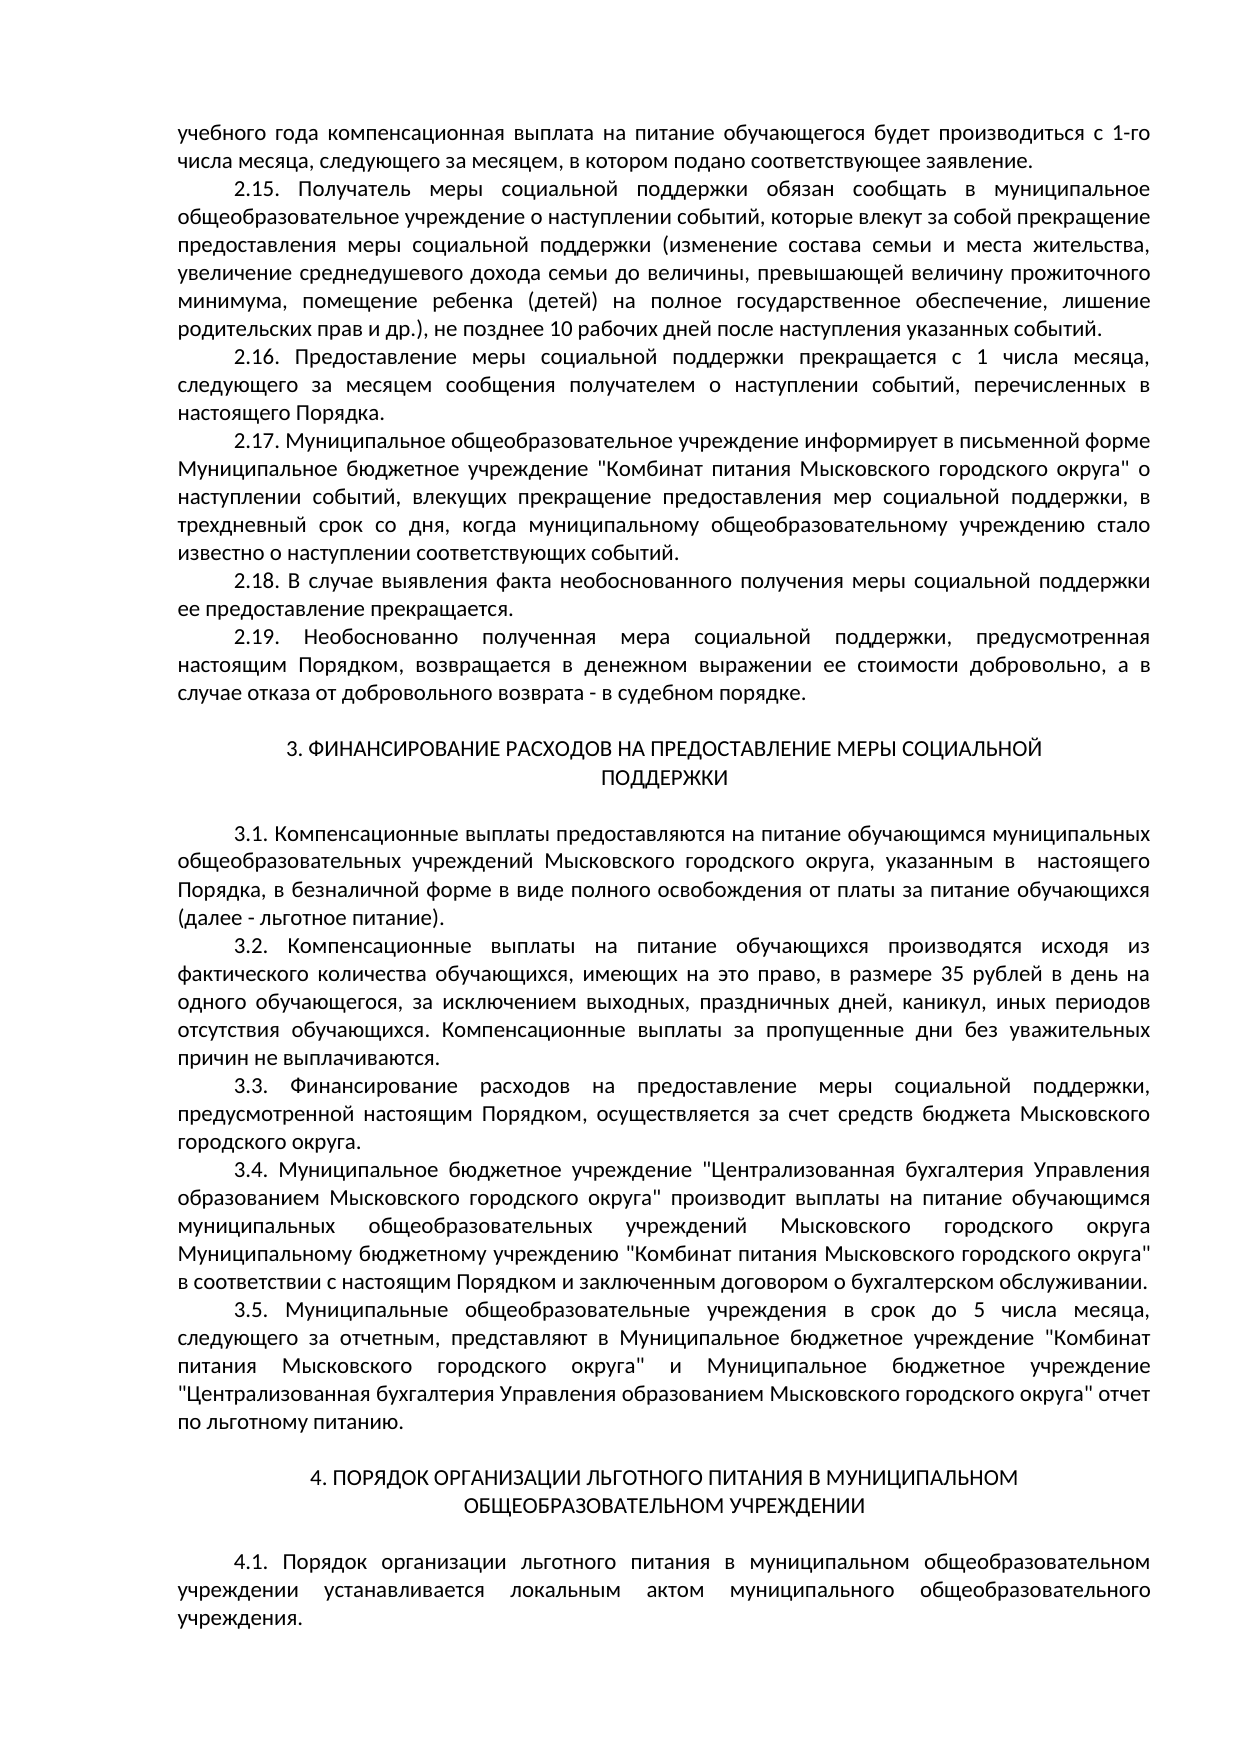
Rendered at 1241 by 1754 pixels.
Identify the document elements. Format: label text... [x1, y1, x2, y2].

text 2.15. Получатель меры социальной поддержки обязан сообщать в муниципальное общеобразовательное учреждение о наступлении событий, которые влекут за собой прекращение предоставления меры социальной поддержки (изменение состава семьи и места жительства, увеличение среднедушевого дохода семьи до величины, превышающей величину прожиточного минимума, помещение ребенка (детей) на полное государственное обеспечение, лишение родительских прав и др.), не позднее 10 рабочих дней после наступления указанных событий. [177, 174, 1152, 342]
text ОБЩЕОБРАЗОВАТЕЛЬНОМ УЧРЕЖДЕНИИ [177, 1491, 1152, 1519]
text 2.18. В случае выявления факта необоснованного получения меры социальной поддержки ее предоставление прекращается. [177, 566, 1152, 622]
text 3.3. Финансирование расходов на предоставление меры социальной поддержки, предусмотренной настоящим Порядком, осуществляется за счет средств бюджета Мысковского городского округа. [177, 1071, 1152, 1155]
text 3.2. Компенсационные выплаты на питание обучающихся производятся исходя из фактического количества обучающихся, имеющих на это право, в размере 35 рублей в день на одного обучающегося, за исключением выходных, праздничных дней, каникул, иных периодов отсутствия обучающихся. Компенсационные выплаты за пропущенные дни без уважительных причин не выплачиваются. [177, 931, 1152, 1071]
text ПОДДЕРЖКИ [177, 763, 1152, 791]
text 2.16. Предоставление меры социальной поддержки прекращается с 1 числа месяца, следующего за месяцем сообщения получателем о наступлении событий, перечисленных в настоящего Порядка. [177, 342, 1152, 426]
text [177, 118, 1152, 174]
text 3.5. Муниципальные общеобразовательные учреждения в срок до 5 числа месяца, следующего за отчетным, представляют в Муниципальное бюджетное учреждение "Комбинат питания Мысковского городского округа" и Муниципальное бюджетное учреждение "Централизованная бухгалтерия Управления образованием Мысковского городского округа" отчет по льготному питанию. [177, 1295, 1152, 1435]
text 3.4. Муниципальное бюджетное учреждение "Централизованная бухгалтерия Управления образованием Мысковского городского округа" производит выплаты на питание обучающимся муниципальных общеобразовательных учреждений Мысковского городского округа Муниципальному бюджетному учреждению "Комбинат питания Мысковского городского округа" в соответствии с настоящим Порядком и заключенным договором о бухгалтерском обслуживании. [177, 1155, 1152, 1295]
text 4.1. Порядок организации льготного питания в муниципальном общеобразовательном учреждении устанавливается локальным актом муниципального общеобразовательного учреждения. [177, 1547, 1152, 1631]
text 2.17. Муниципальное общеобразовательное учреждение информирует в письменной форме Муниципальное бюджетное учреждение "Комбинат питания Мысковского городского округа" о наступлении событий, влекущих прекращение предоставления мер социальной поддержки, в трехдневный срок со дня, когда муниципальному общеобразовательному учреждению стало известно о наступлении соответствующих событий. [177, 426, 1152, 566]
text 2.19. Необоснованно полученная мера социальной поддержки, предусмотренная настоящим Порядком, возвращается в денежном выражении ее стоимости добровольно, а в случае отказа от добровольного возврата - в судебном порядке. [177, 622, 1152, 707]
text 3.1. Компенсационные выплаты предоставляются на питание обучающимся муниципальных общеобразовательных учреждений Мысковского городского округа, указанным в настоящего Порядка, в безналичной форме в виде полного освобождения от платы за питание обучающихся (далее - льготное питание). [177, 819, 1152, 931]
text 3. ФИНАНСИРОВАНИЕ РАСХОДОВ НА ПРЕДОСТАВЛЕНИЕ МЕРЫ СОЦИАЛЬНОЙ [177, 734, 1152, 763]
text 4. ПОРЯДОК ОРГАНИЗАЦИИ ЛЬГОТНОГО ПИТАНИЯ В МУНИЦИПАЛЬНОМ [177, 1463, 1152, 1491]
